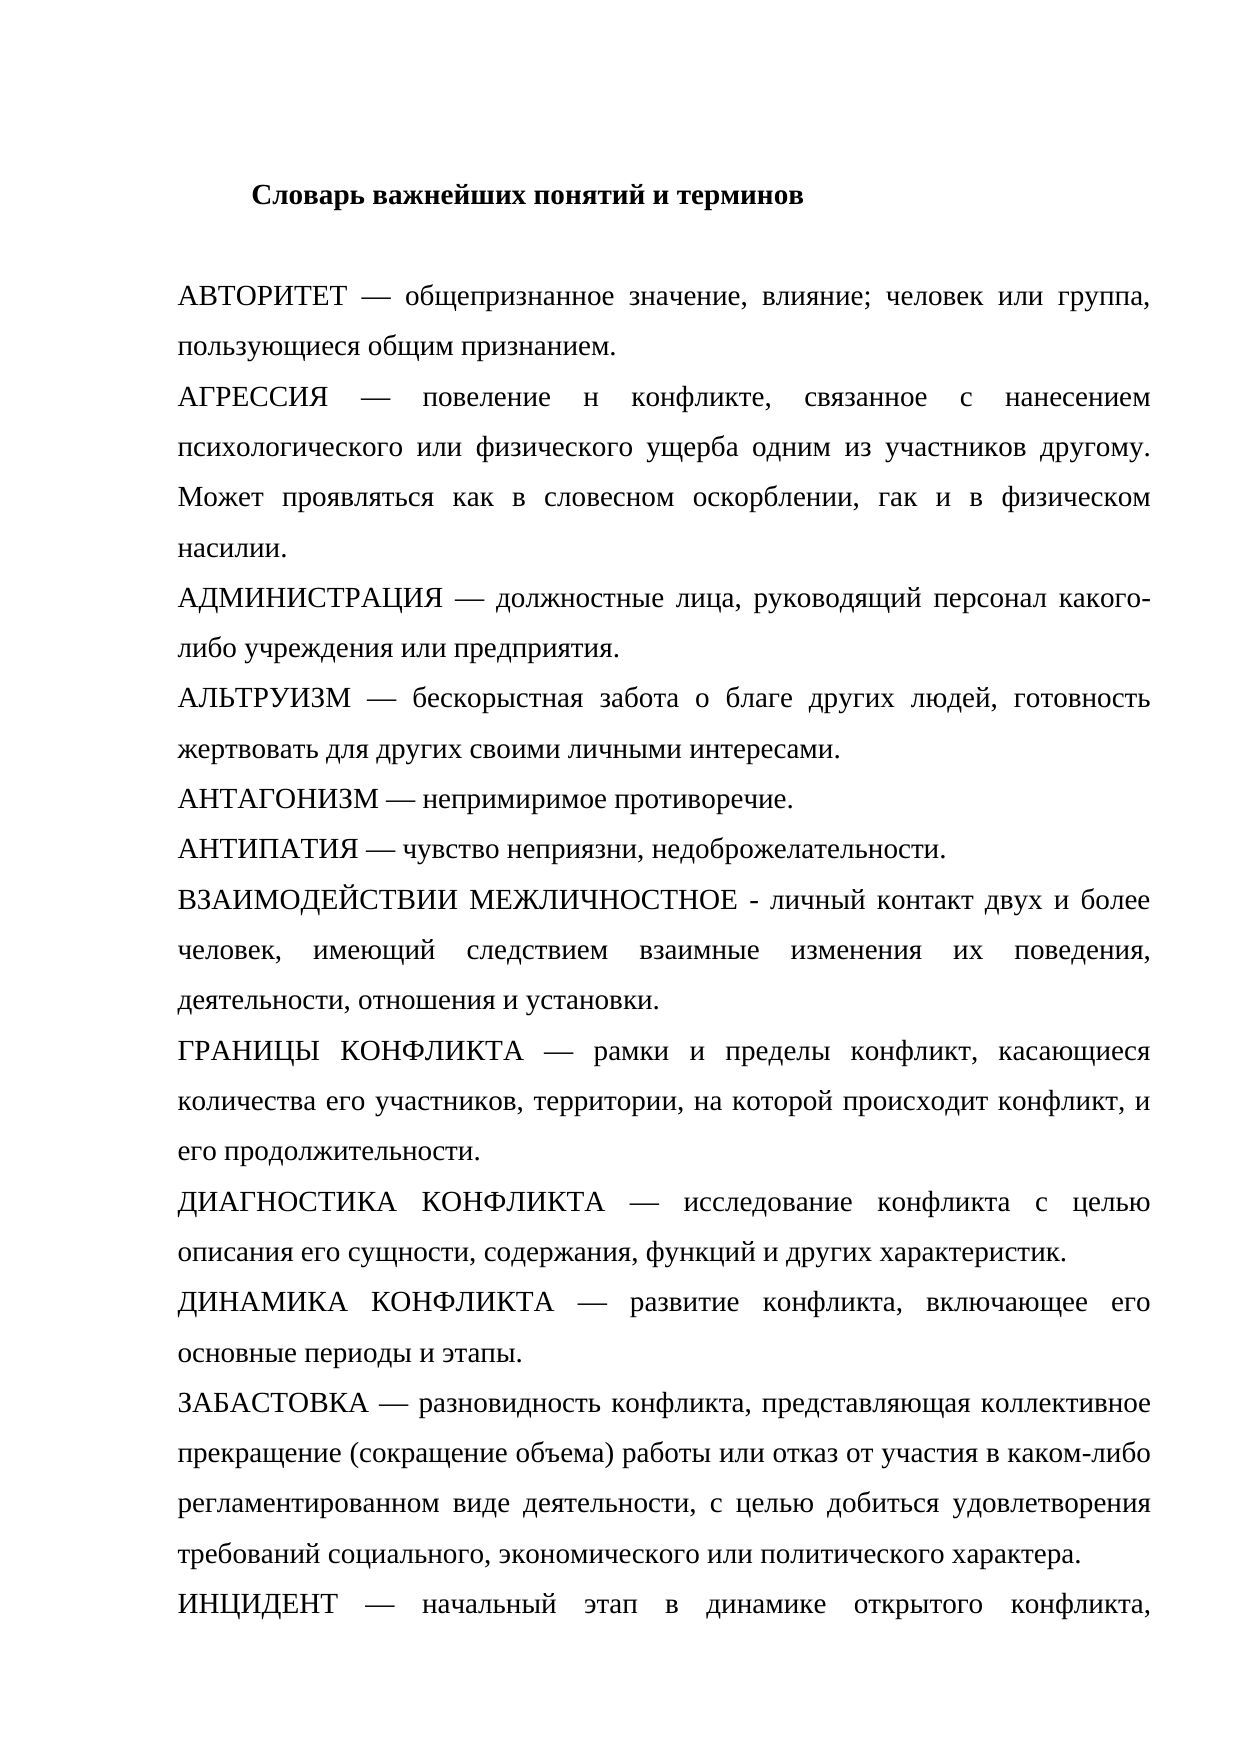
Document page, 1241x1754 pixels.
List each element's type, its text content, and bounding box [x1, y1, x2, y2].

text ЗАБАСТОВКА — разновидность конфликта, представляющая коллективное прекращение (сокращение объема) работы или отказ от участия в каком-либо регламентированном виде деятельности, с целью добиться удовлетворения требований социального, экономического или политического характера. [177, 1385, 1152, 1569]
text АНТИПАТИЯ — чувство неприязни, недоброжелательности. [177, 832, 1152, 865]
text АНТАГОНИЗМ — непримиримое противоречие. [177, 781, 1152, 815]
text АДМИНИСТРАЦИЯ — должностные лица, руководящий персонал какого-либо учреждения или предприятия. [177, 580, 1152, 664]
text Словарь важнейших понятий и терминов [177, 177, 1152, 211]
text ВЗАИМОДЕЙСТВИИ МЕЖЛИЧНОСТНОЕ - личный контакт двух и более человек, имеющий следствием взаимные изменения их поведения, деятельности, отношения и установки. [177, 882, 1152, 1016]
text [177, 1586, 1152, 1620]
text АВТОРИТЕТ — общепризнанное значение, влияние; человек или группа, пользующиеся общим признанием. [177, 278, 1152, 362]
text ДИАГНОСТИКА КОНФЛИКТА — исследование конфликта с целью описания его сущности, содержания, функций и других характеристик. [177, 1184, 1152, 1268]
text ДИНАМИКА КОНФЛИКТА — развитие конфликта, включающее его основные периоды и этапы. [177, 1284, 1152, 1368]
text АГРЕССИЯ — повеление н конфликте, связанное с нанесением психологического или физического ущерба одним из участников другому. Может проявляться как в словесном оскорблении, гак и в физическом насилии. [177, 379, 1152, 563]
text АЛЬТРУИЗМ — бескорыстная забота о благе других людей, готовность жертвовать для других своими личными интересами. [177, 681, 1152, 764]
text ГРАНИЦЫ КОНФЛИКТА — рамки и пределы конфликт, касающиеся количества его участников, территории, на которой происходит конфликт, и его продолжительности. [177, 1033, 1152, 1167]
